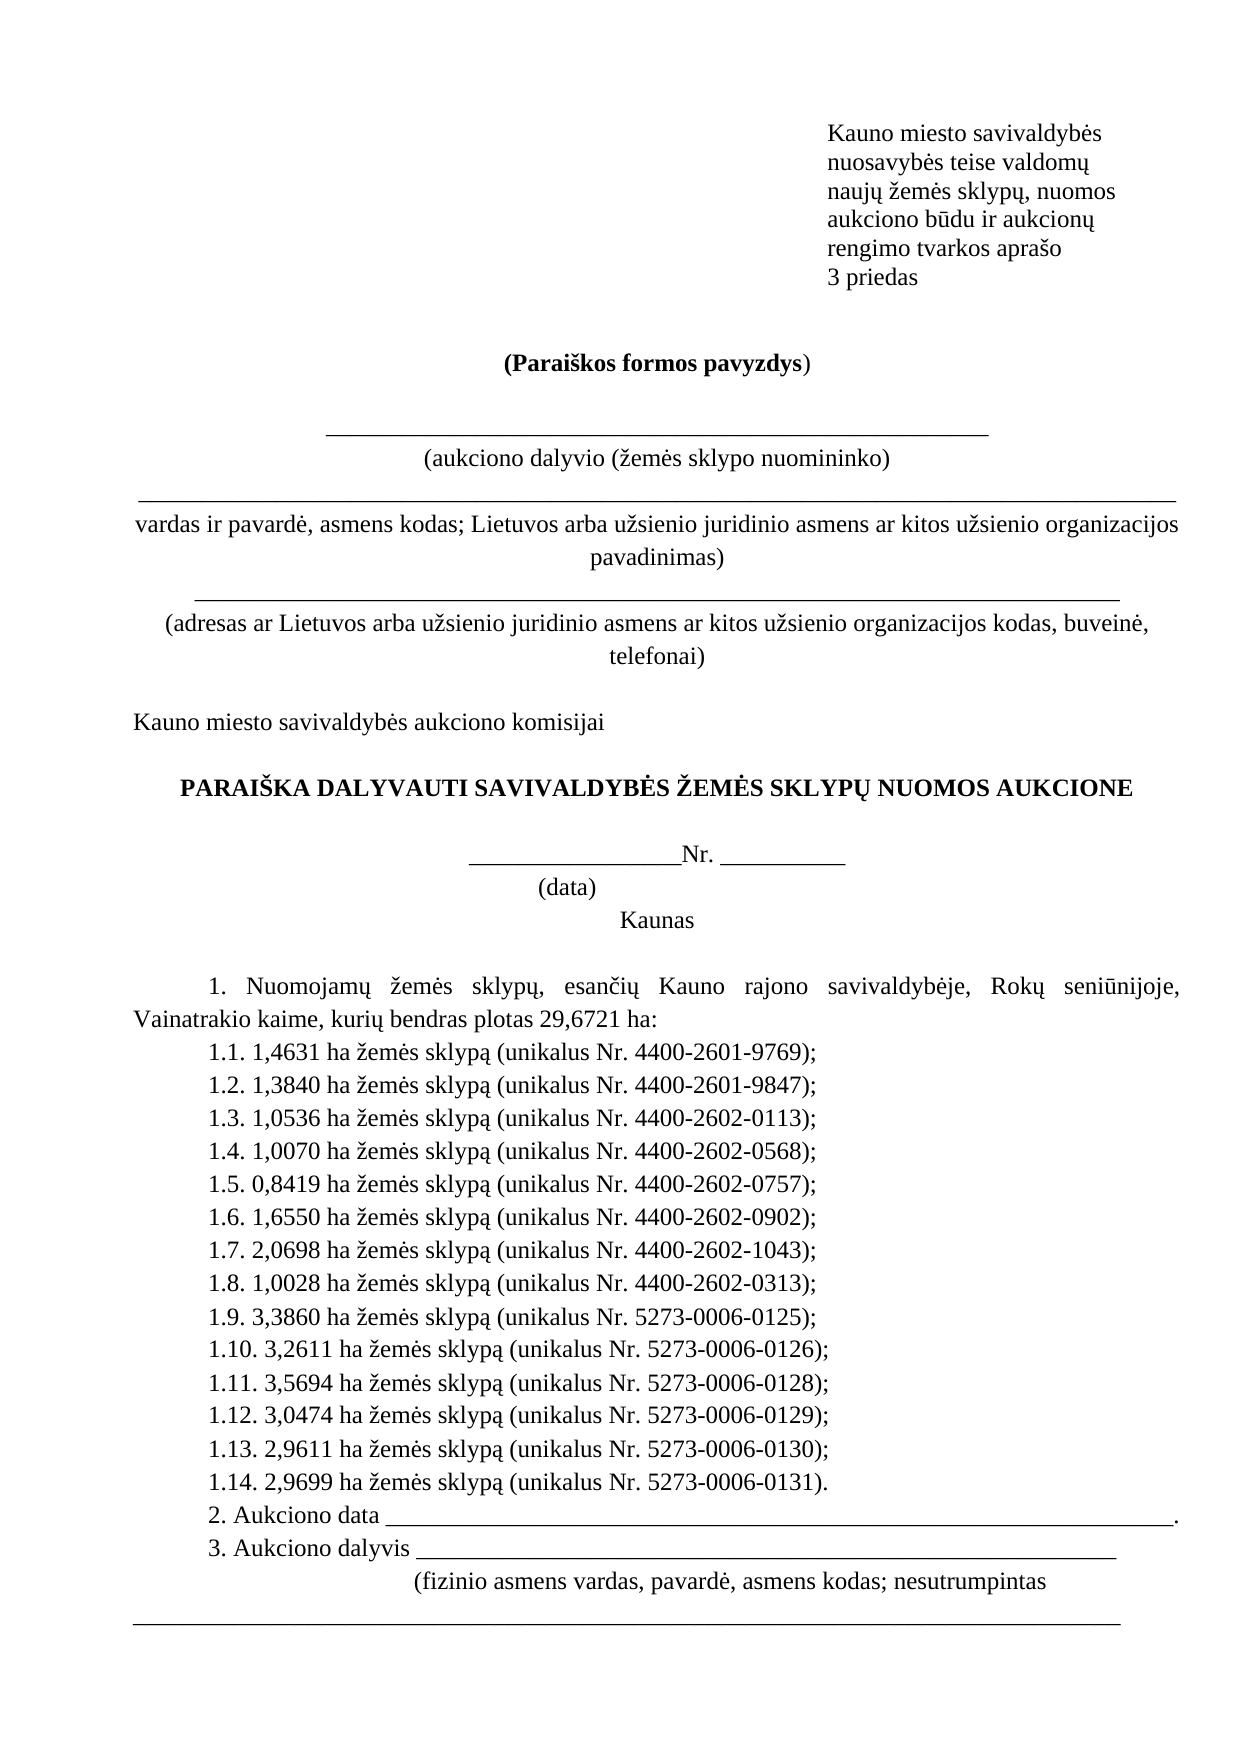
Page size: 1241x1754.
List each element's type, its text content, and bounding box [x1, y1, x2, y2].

text ___________________________________________________________________________________ [133, 476, 1181, 505]
text 1.12. 3,0474 ha žemės sklypą (unikalus Nr. 5273-0006-0129); [133, 1401, 1181, 1429]
text 1.2. 1,3840 ha žemės sklypą (unikalus Nr. 4400-2601-9847); [133, 1070, 1181, 1099]
text __________________________________________________________________________ [133, 575, 1181, 604]
text (adresas ar Lietuvos arba užsienio juridinio asmens ar kitos užsienio organizacijos kodas, buveinė, telefonai) [133, 608, 1181, 670]
text 1.5. 0,8419 ha žemės sklypą (unikalus Nr. 4400-2602-0757); [133, 1169, 1181, 1198]
text 1.13. 2,9611 ha žemės sklypą (unikalus Nr. 5273-0006-0130); [133, 1434, 1181, 1462]
text 1.1. 1,4631 ha žemės sklypą (unikalus Nr. 4400-2601-9769); [133, 1037, 1181, 1066]
text 3 priedas [827, 262, 1181, 291]
text 1.8. 1,0028 ha žemės sklypą (unikalus Nr. 4400-2602-0313); [133, 1268, 1181, 1297]
text (data) [403, 872, 1181, 901]
text 1.14. 2,9699 ha žemės sklypą (unikalus Nr. 5273-0006-0131). [133, 1467, 1181, 1495]
text (fizinio asmens vardas, pavardė, asmens kodas; nesutrumpintas [399, 1566, 1181, 1594]
text Kauno miesto savivaldybės nuosavybės teise valdomų naujų žemės sklypų, nuomos aukciono būdu ir aukcionų rengimo tvarkos aprašo [827, 118, 1181, 262]
text _____________________________________________________ [133, 410, 1181, 439]
text 3. Aukciono dalyvis ________________________________________________________ [133, 1533, 1181, 1561]
text 1.7. 2,0698 ha žemės sklypą (unikalus Nr. 4400-2602-1043); [133, 1236, 1181, 1264]
text (Paraiškos formos pavyzdys) [133, 348, 1181, 377]
text paraIška dalyvaUTI SAVIVALDYBĖS žemės sklypŲ NUOMOS aukcione [133, 773, 1181, 802]
text 1.11. 3,5694 ha žemės sklypą (unikalus Nr. 5273-0006-0128); [133, 1368, 1181, 1396]
text vardas ir pavardė, asmens kodas; Lietuvos arba užsienio juridinio asmens ar kitos užsienio organizacijos pavadinimas) [133, 509, 1181, 571]
text 1.9. 3,3860 ha žemės sklypą (unikalus Nr. 5273-0006-0125); [133, 1302, 1181, 1330]
text 2. Aukciono data _______________________________________________________________. [133, 1500, 1181, 1528]
text 1. Nuomojamų žemės sklypų, esančių Kauno rajono savivaldybėje, Rokų seniūnijoje, Vainatrakio kaime, kurių bendras plotas 29,6721 ha: [133, 971, 1181, 1033]
text Kauno miesto savivaldybės aukciono komisijai [133, 707, 1181, 736]
text (aukciono dalyvio (žemės sklypo nuomininko) [133, 443, 1181, 472]
text 1.10. 3,2611 ha žemės sklypą (unikalus Nr. 5273-0006-0126); [133, 1334, 1181, 1363]
text _______________________________________________________________________________ [133, 1599, 1181, 1627]
text _________________Nr. __________ [133, 839, 1181, 868]
text 1.3. 1,0536 ha žemės sklypą (unikalus Nr. 4400-2602-0113); [133, 1103, 1181, 1132]
text 1.4. 1,0070 ha žemės sklypą (unikalus Nr. 4400-2602-0568); [133, 1136, 1181, 1165]
text Kaunas [133, 905, 1181, 934]
text 1.6. 1,6550 ha žemės sklypą (unikalus Nr. 4400-2602-0902); [133, 1202, 1181, 1231]
